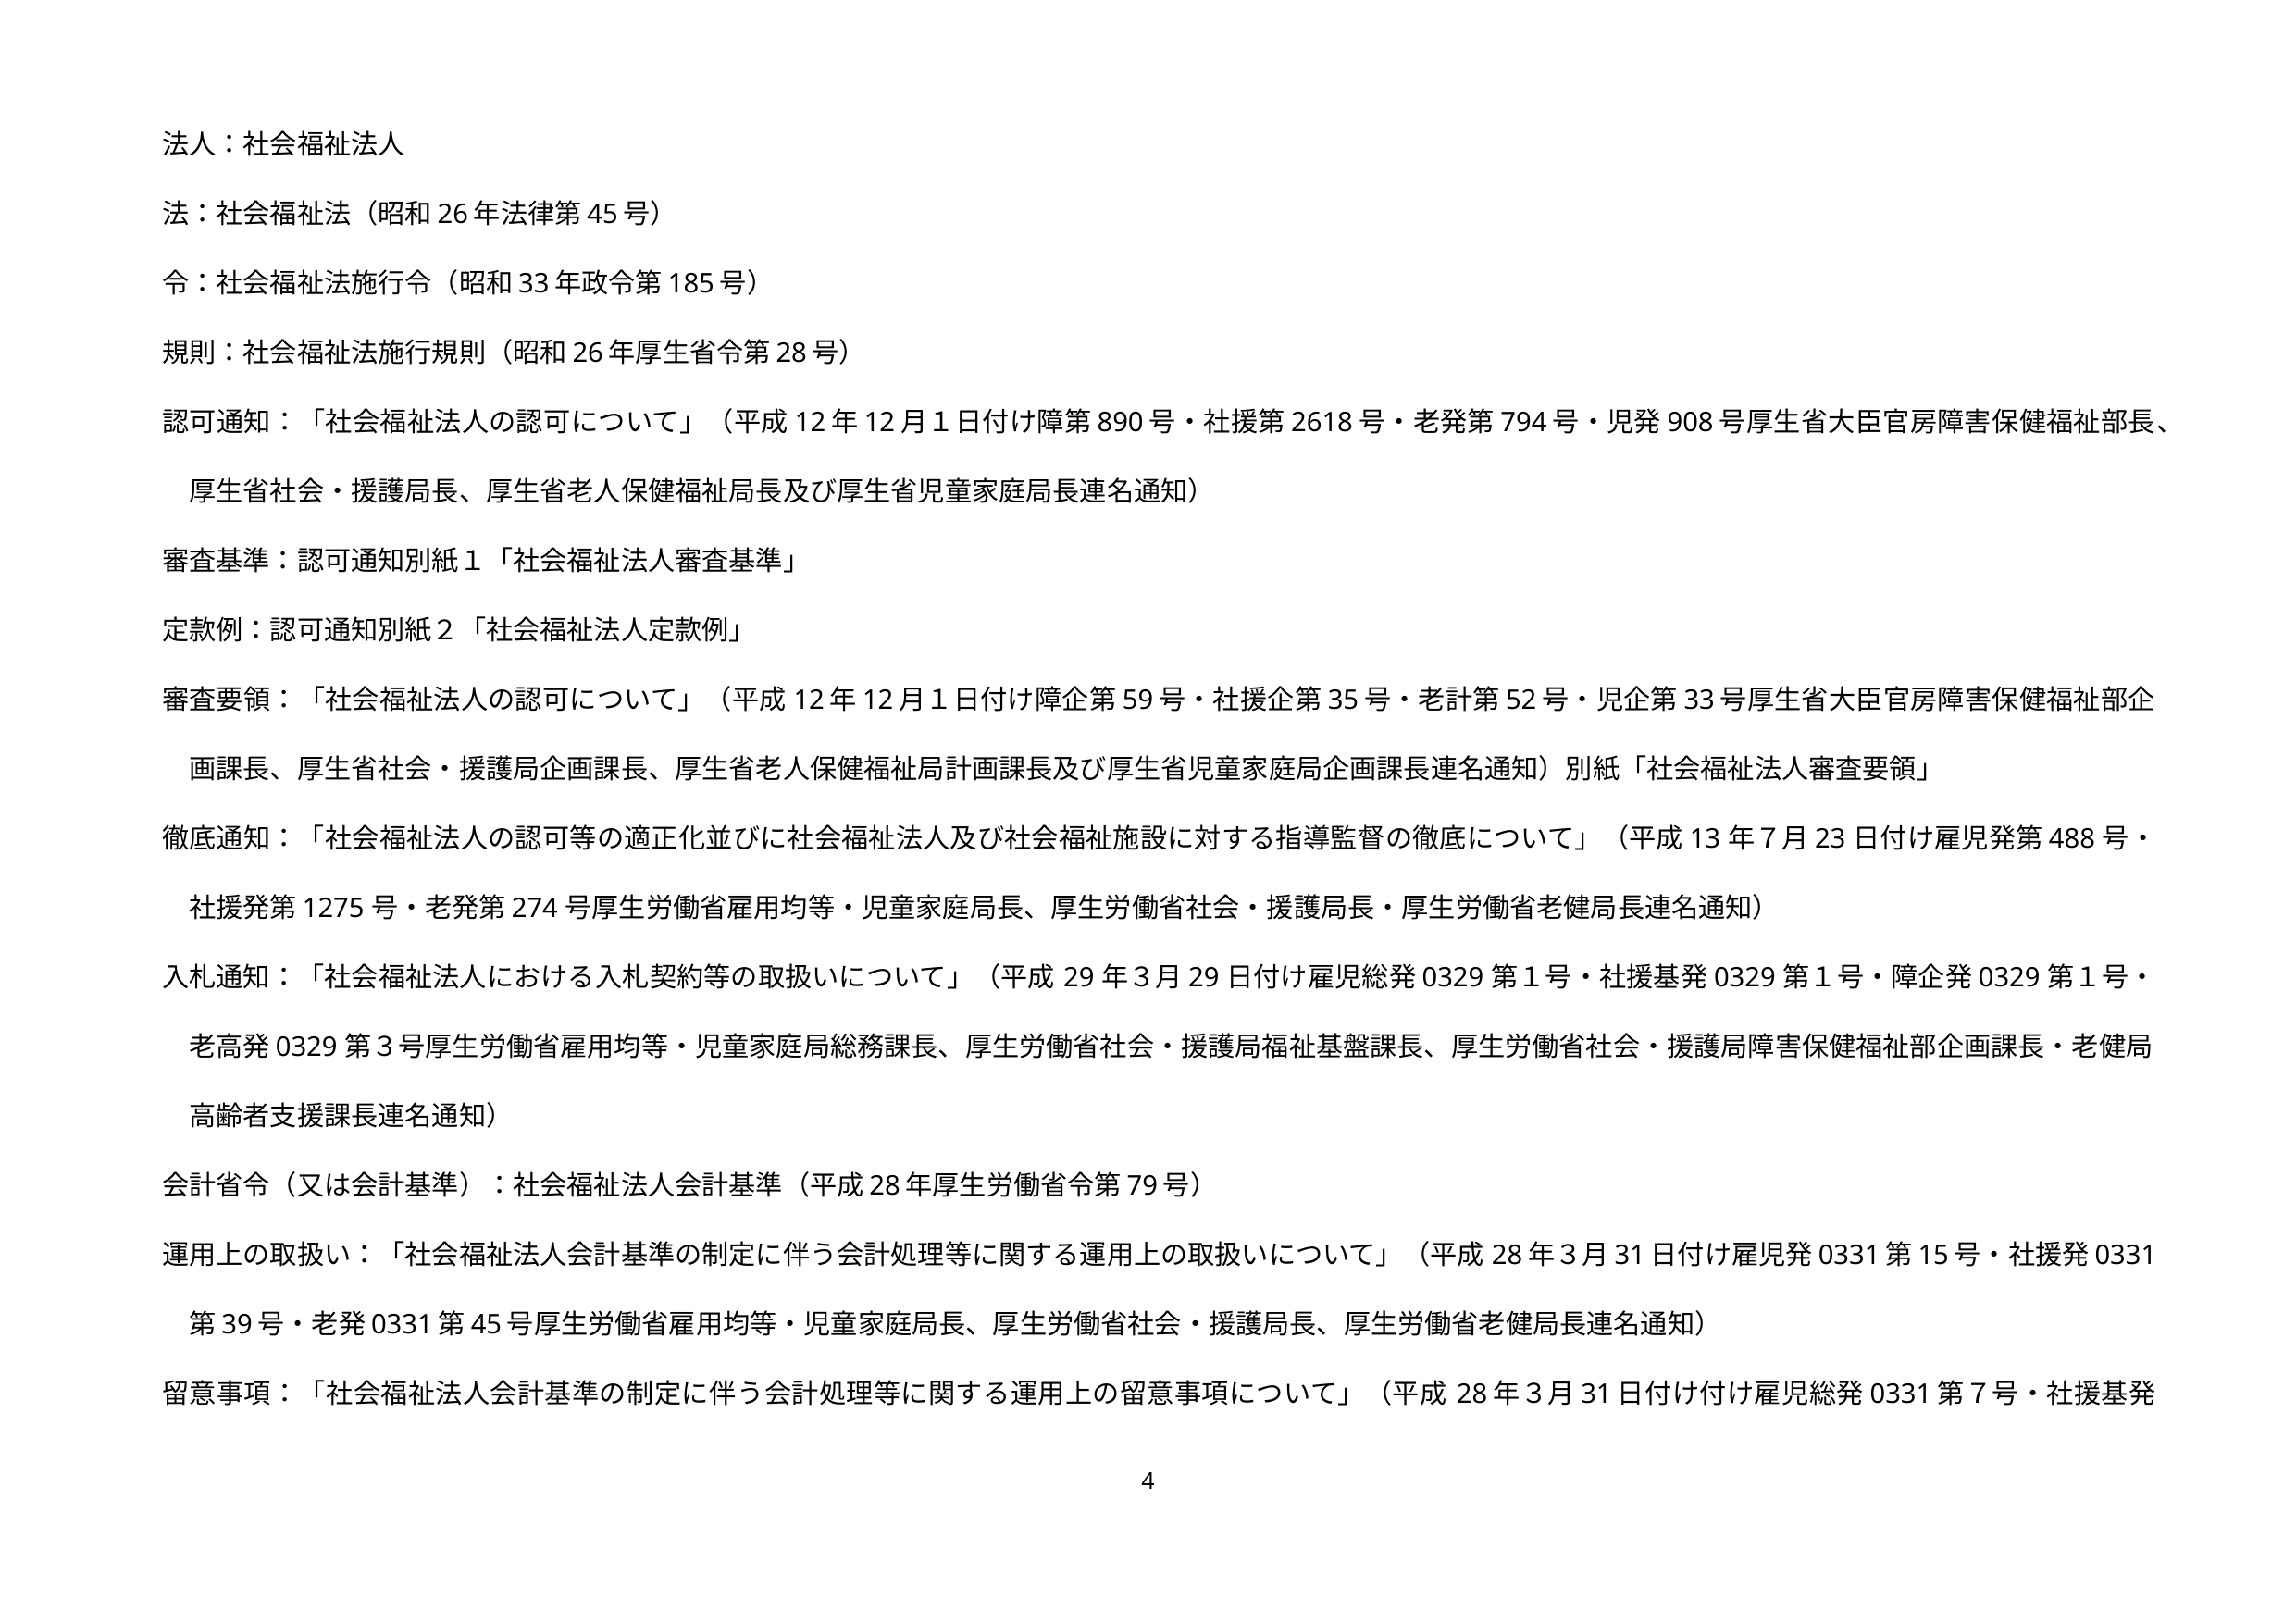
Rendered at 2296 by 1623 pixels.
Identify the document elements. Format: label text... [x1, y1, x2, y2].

text 法：社会福祉法（昭和26年法律第45号） [162, 177, 2156, 246]
text 認可通知：「社会福祉法人の認可について」（平成12年12月１日付け障第890号・社援第2618号・老発第794号・児発908号厚生省大臣官房障害保健福祉部長、厚生省社会・援護局長、厚生省老人保健福祉局長及び厚生省児童家庭局長連名通知） [162, 385, 2156, 524]
text 令：社会福祉法施行令（昭和33年政令第185号） [162, 246, 2156, 316]
text 会計省令（又は会計基準）：社会福祉法人会計基準（平成28年厚生労働省令第79号） [162, 1148, 2156, 1218]
text 法人：社会福祉法人 [162, 107, 2156, 177]
text 入札通知：「社会福祉法人における入札契約等の取扱いについて」（平成29 年３月29 日付け雇児総発0329 第１号・社援基発0329 第１号・障企発0329 第１号・老高発0329 第３号厚生労働省雇用均等・児童家庭局総務課長、厚生労働省社会・援護局福祉基盤課長、厚生労働省社会・援護局障害保健福祉部企画課長・老健局高齢者支援課長連名通知） [162, 940, 2156, 1148]
text 定款例：認可通知別紙２「社会福祉法人定款例」 [162, 593, 2156, 663]
text 徹底通知：「社会福祉法人の認可等の適正化並びに社会福祉法人及び社会福祉施設に対する指導監督の徹底について」（平成13 年７月23 日付け雇児発第488 号・社援発第1275 号・老発第274 号厚生労働省雇用均等・児童家庭局長、厚生労働省社会・援護局長・厚生労働省老健局長連名通知） [162, 801, 2156, 940]
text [162, 1357, 2156, 1426]
text 審査要領：「社会福祉法人の認可について」（平成12年12月１日付け障企第59号・社援企第35号・老計第52号・児企第33号厚生省大臣官房障害保健福祉部企画課長、厚生省社会・援護局企画課長、厚生省老人保健福祉局計画課長及び厚生省児童家庭局企画課長連名通知）別紙「社会福祉法人審査要領」 [162, 663, 2156, 801]
text 審査基準：認可通知別紙１「社会福祉法人審査基準」 [162, 524, 2156, 593]
text 運用上の取扱い：「社会福祉法人会計基準の制定に伴う会計処理等に関する運用上の取扱いについて」（平成28年３月31日付け雇児発0331第15号・社援発0331第39号・老発0331第45号厚生労働省雇用均等・児童家庭局長、厚生労働省社会・援護局長、厚生労働省老健局長連名通知） [162, 1218, 2156, 1357]
text 規則：社会福祉法施行規則（昭和26年厚生省令第28号） [162, 316, 2156, 385]
